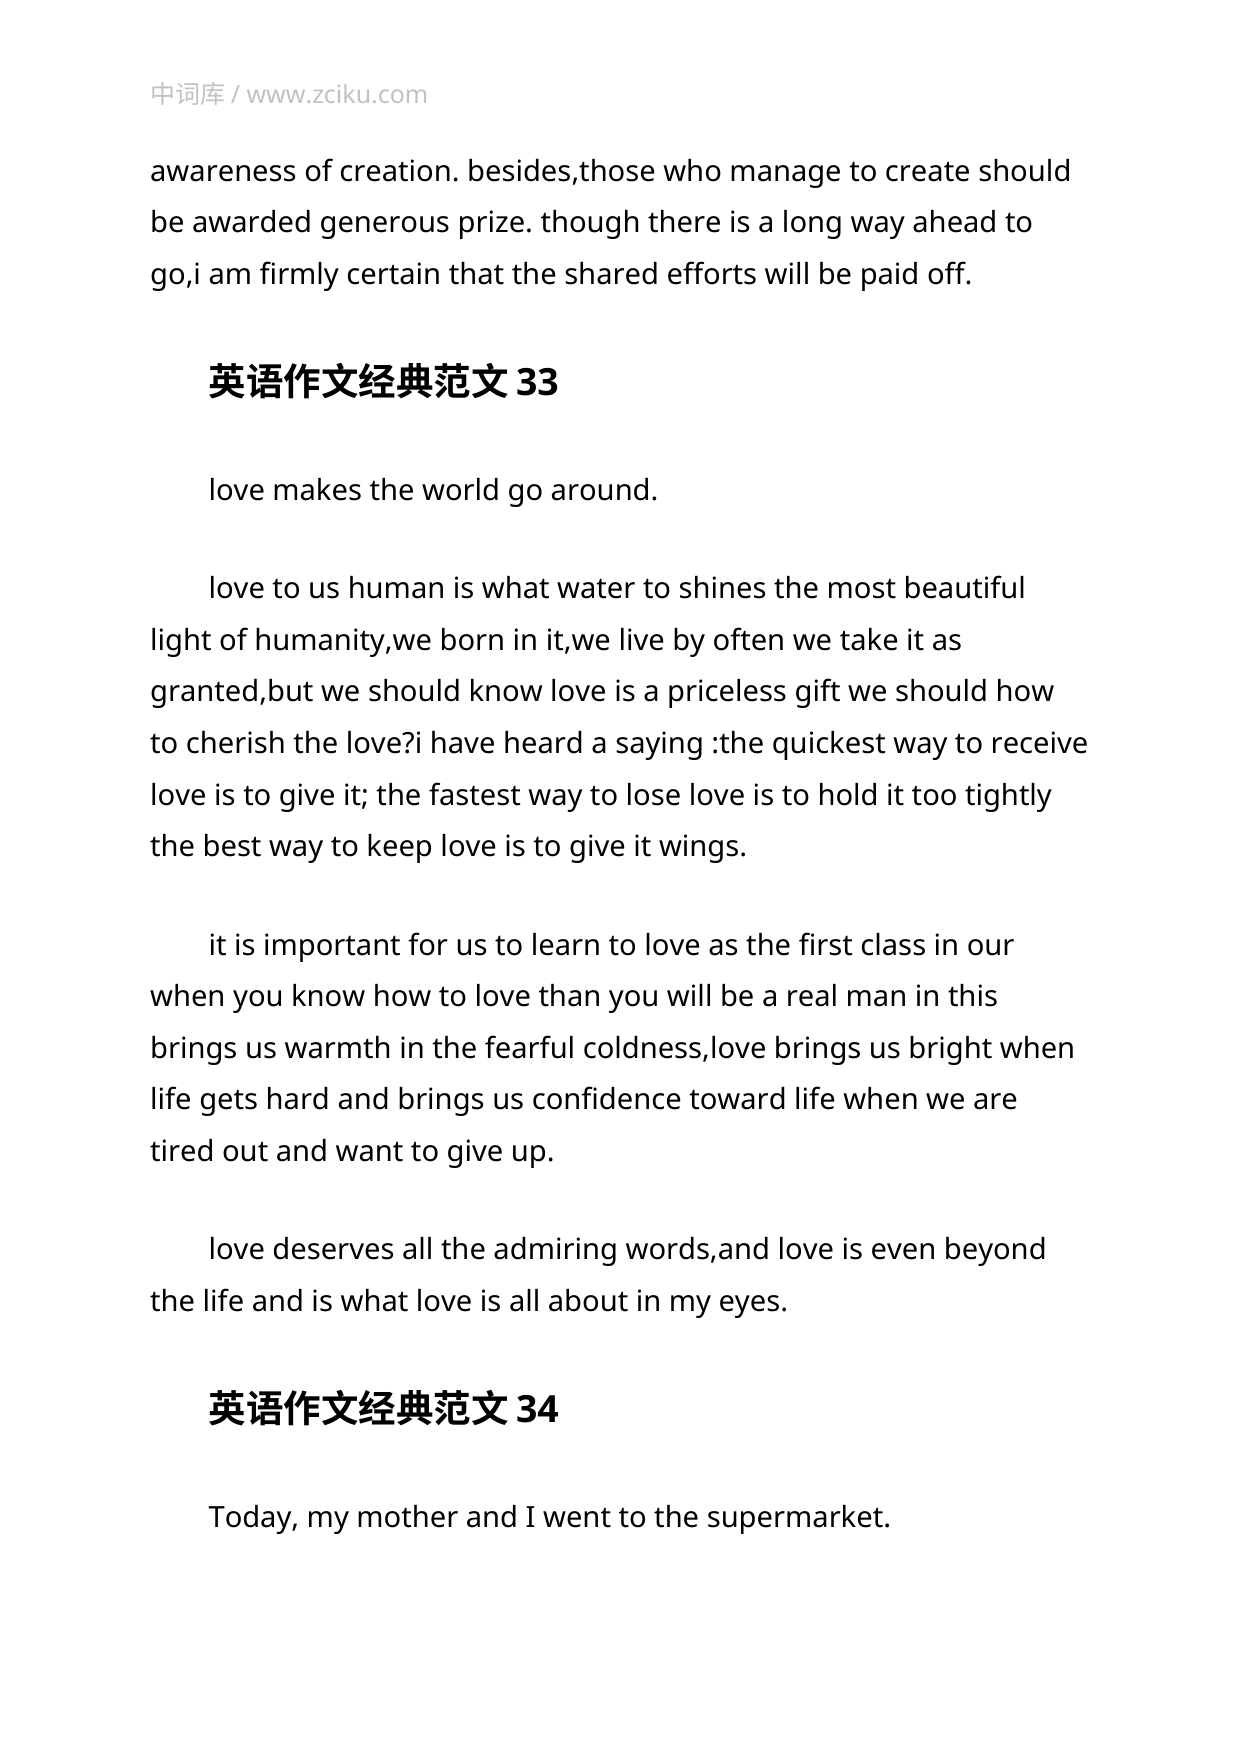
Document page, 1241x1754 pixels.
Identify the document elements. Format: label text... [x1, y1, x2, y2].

text 英语作文经典范文34 [150, 1378, 1090, 1433]
text it is important for us to learn to love as the first class in our when you know how to love than you will be a real man in this brings us warmth in the fearful coldness,love brings us bright when life gets hard and brings us confidence toward life when we are tired out and want to give up. [150, 924, 1090, 1170]
text love to us human is what water to shines the most beautiful light of humanity,we born in it,we live by often we take it as granted,but we should know love is a priceless gift we should how to cherish the love?i have heard a saying :the quickest way to receive love is to give it; the fastest way to lose love is to hold it too tightly the best way to keep love is to give it wings. [150, 568, 1090, 865]
text 英语作文经典范文33 [150, 352, 1090, 406]
text love deserves all the admiring words,and love is even beyond the life and is what love is all about in my eyes. [150, 1228, 1090, 1320]
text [150, 150, 1090, 293]
text love makes the world go around. [150, 469, 1090, 509]
text Today, my mother and I went to the supermarket. [150, 1496, 1090, 1536]
